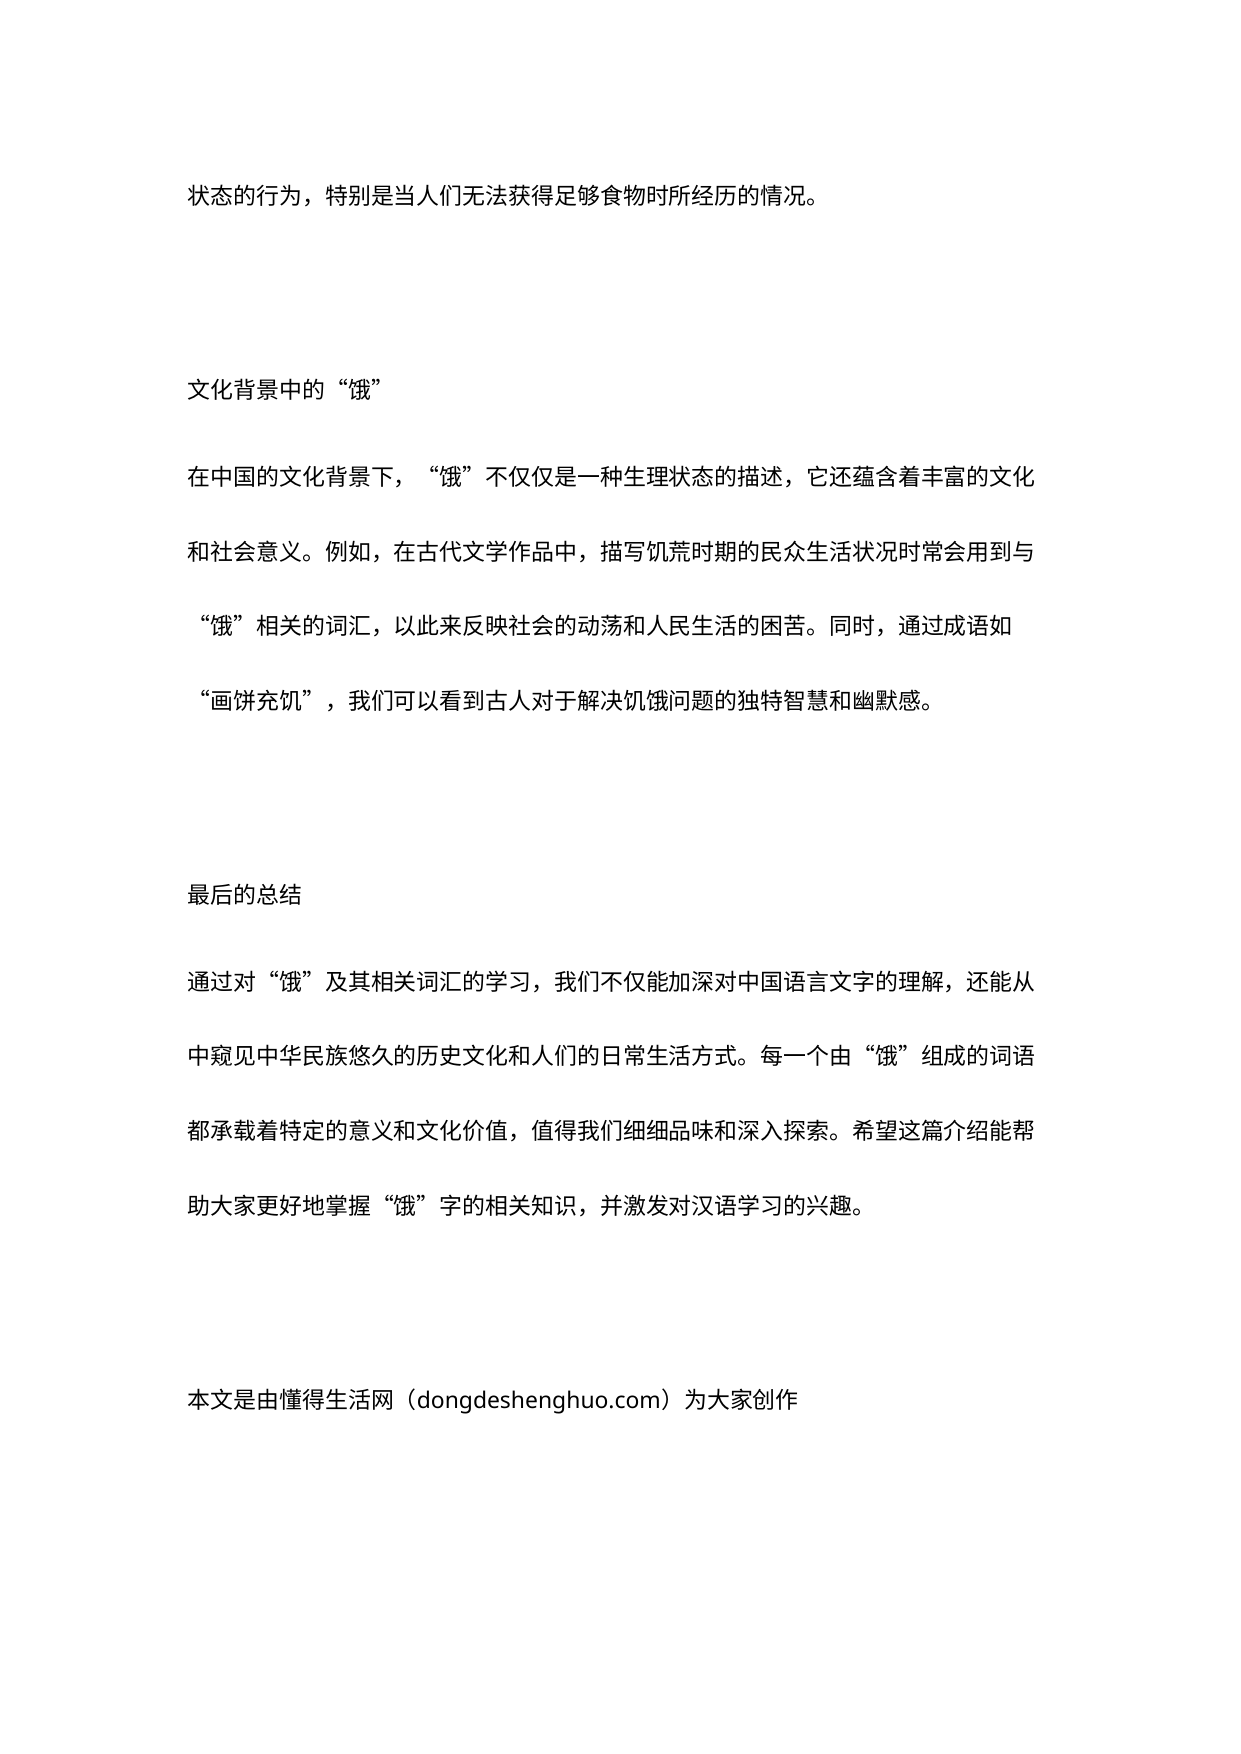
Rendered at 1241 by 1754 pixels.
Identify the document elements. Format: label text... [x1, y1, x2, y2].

text 通过对“饿”及其相关词汇的学习，我们不仅能加深对中国语言文字的理解，还能从中窥见中华民族悠久的历史文化和人们的日常生活方式。每一个由“饿”组成的词语都承载着特定的意义和文化价值，值得我们细细品味和深入探索。希望这篇介绍能帮助大家更好地掌握“饿”字的相关知识，并激发对汉语学习的兴趣。 [187, 948, 1053, 1237]
text 文化背景中的“饿” [187, 356, 1053, 421]
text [187, 162, 1053, 227]
text 在中国的文化背景下，“饿”不仅仅是一种生理状态的描述，它还蕴含着丰富的文化和社会意义。例如，在古代文学作品中，描写饥荒时期的民众生活状况时常会用到与“饿”相关的词汇，以此来反映社会的动荡和人民生活的困苦。同时，通过成语如“画饼充饥”，我们可以看到古人对于解决饥饿问题的独特智慧和幽默感。 [187, 443, 1053, 732]
text 本文是由懂得生活网（dongdeshenghuo.com）为大家创作 [187, 1366, 1053, 1431]
text 最后的总结 [187, 861, 1053, 926]
